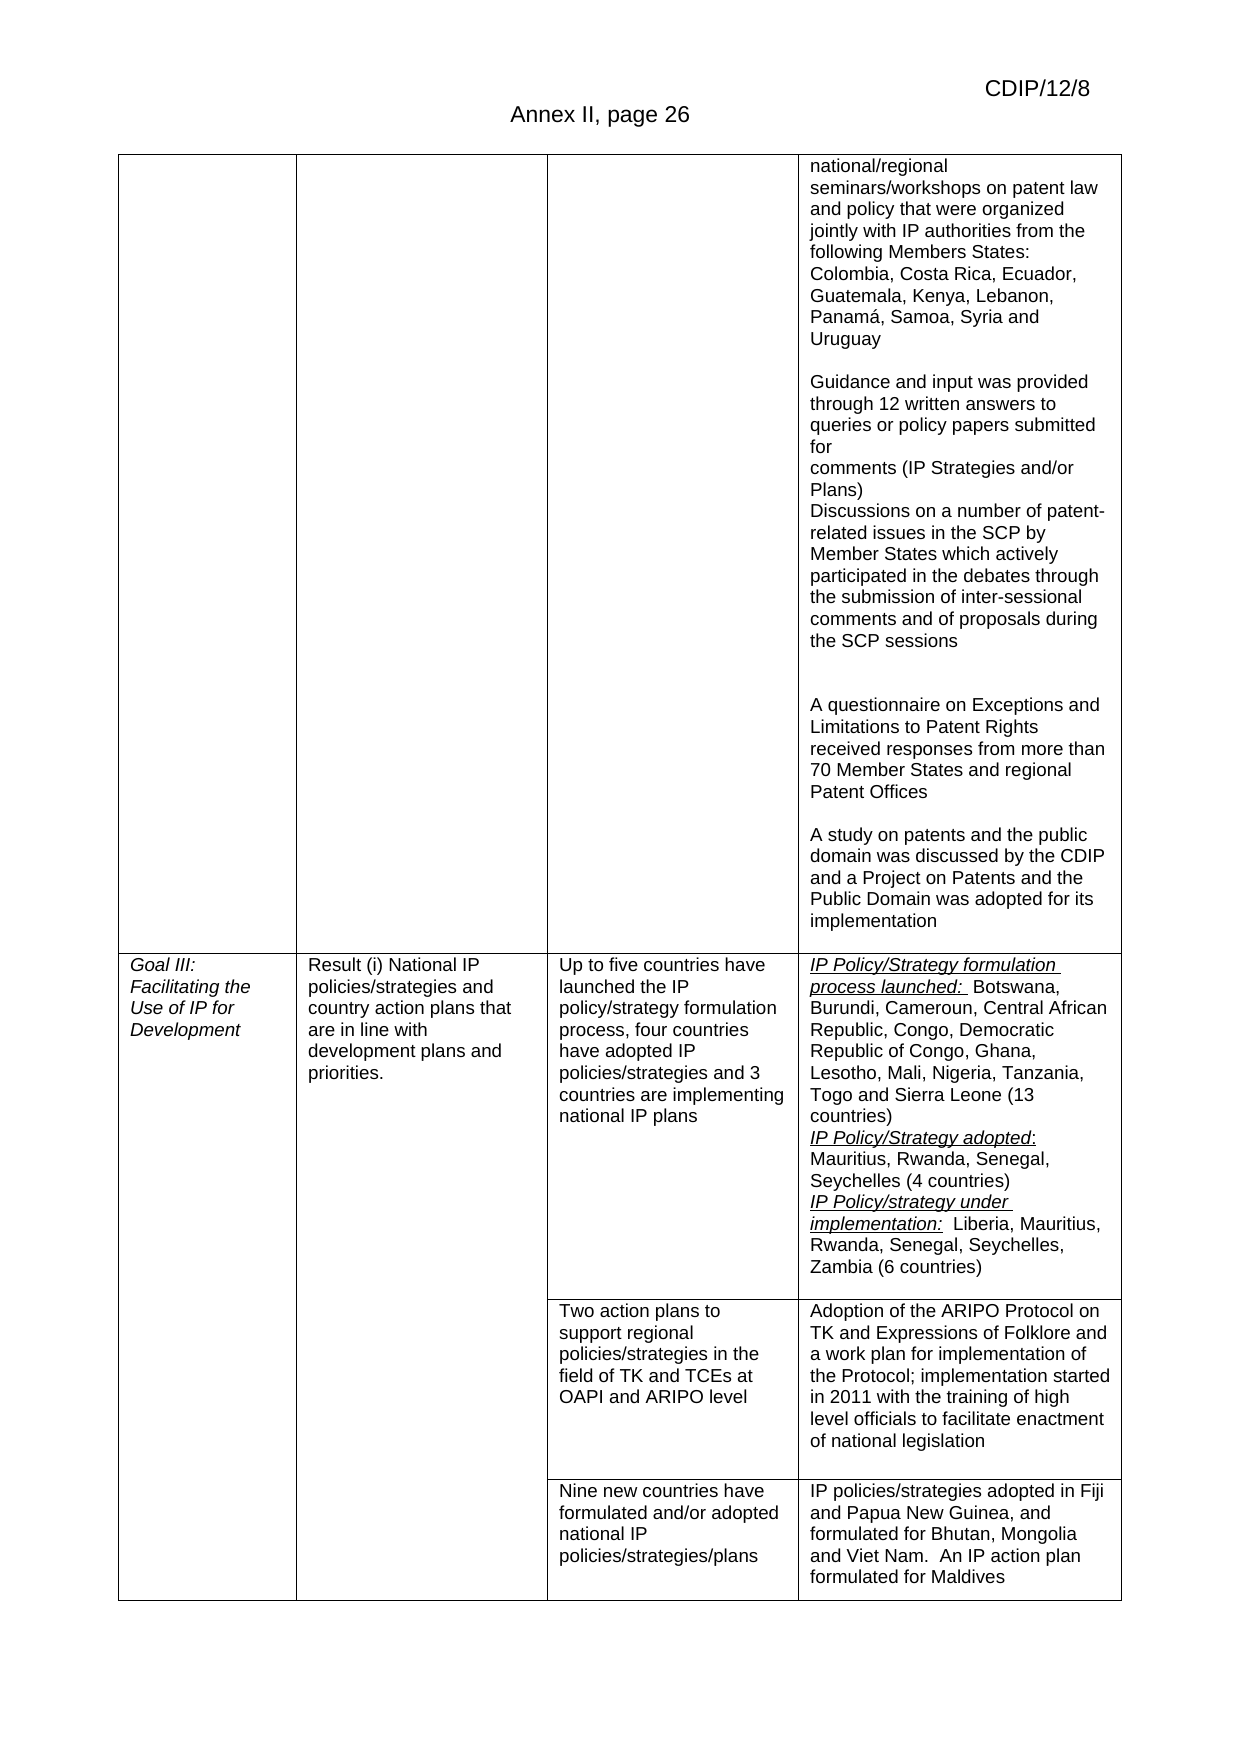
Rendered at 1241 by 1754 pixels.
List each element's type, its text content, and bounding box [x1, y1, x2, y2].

table_cell Goal III: Facilitating the Use of IP for Development [119, 954, 296, 1600]
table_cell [799, 155, 1121, 953]
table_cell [548, 1480, 798, 1600]
table_cell Result (i) National IP policies/strategies and country action plans that are in line with development plans and priorities. [297, 954, 547, 1600]
table_cell Up to five countries have launched the IP policy/strategy formulation process, four countries have adopted IP policies/strategies and 3 countries are implementing national IP plans [548, 954, 798, 1299]
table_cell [799, 1480, 1121, 1600]
table_cell Adoption of the ARIPO Protocol on TK and Expressions of Folklore and a work plan for implementation of the Protocol; implementation started in 2011 with the training of high level officials to facilitate enactment of national legislation [799, 1300, 1121, 1479]
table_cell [297, 155, 547, 953]
table_cell Two action plans to support regional policies/strategies in the field of TK and TCEs at OAPI and ARIPO level [548, 1300, 798, 1479]
table_cell IP Policy/Strategy formulation process launched: Botswana, Burundi, Cameroun, Central African Republic, Congo, Democratic Republic of Congo, Ghana, Lesotho, Mali, Nigeria, Tanzania, Togo and Sierra Leone (13 countries) IP Policy/Strategy adopted: Mauritius, Rwanda, Senegal, Seychelles (4 countries) IP Policy/strategy under implementation: Liberia, Mauritius, Rwanda, Senegal, Seychelles, Zambia (6 countries) [799, 954, 1121, 1299]
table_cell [548, 155, 798, 953]
